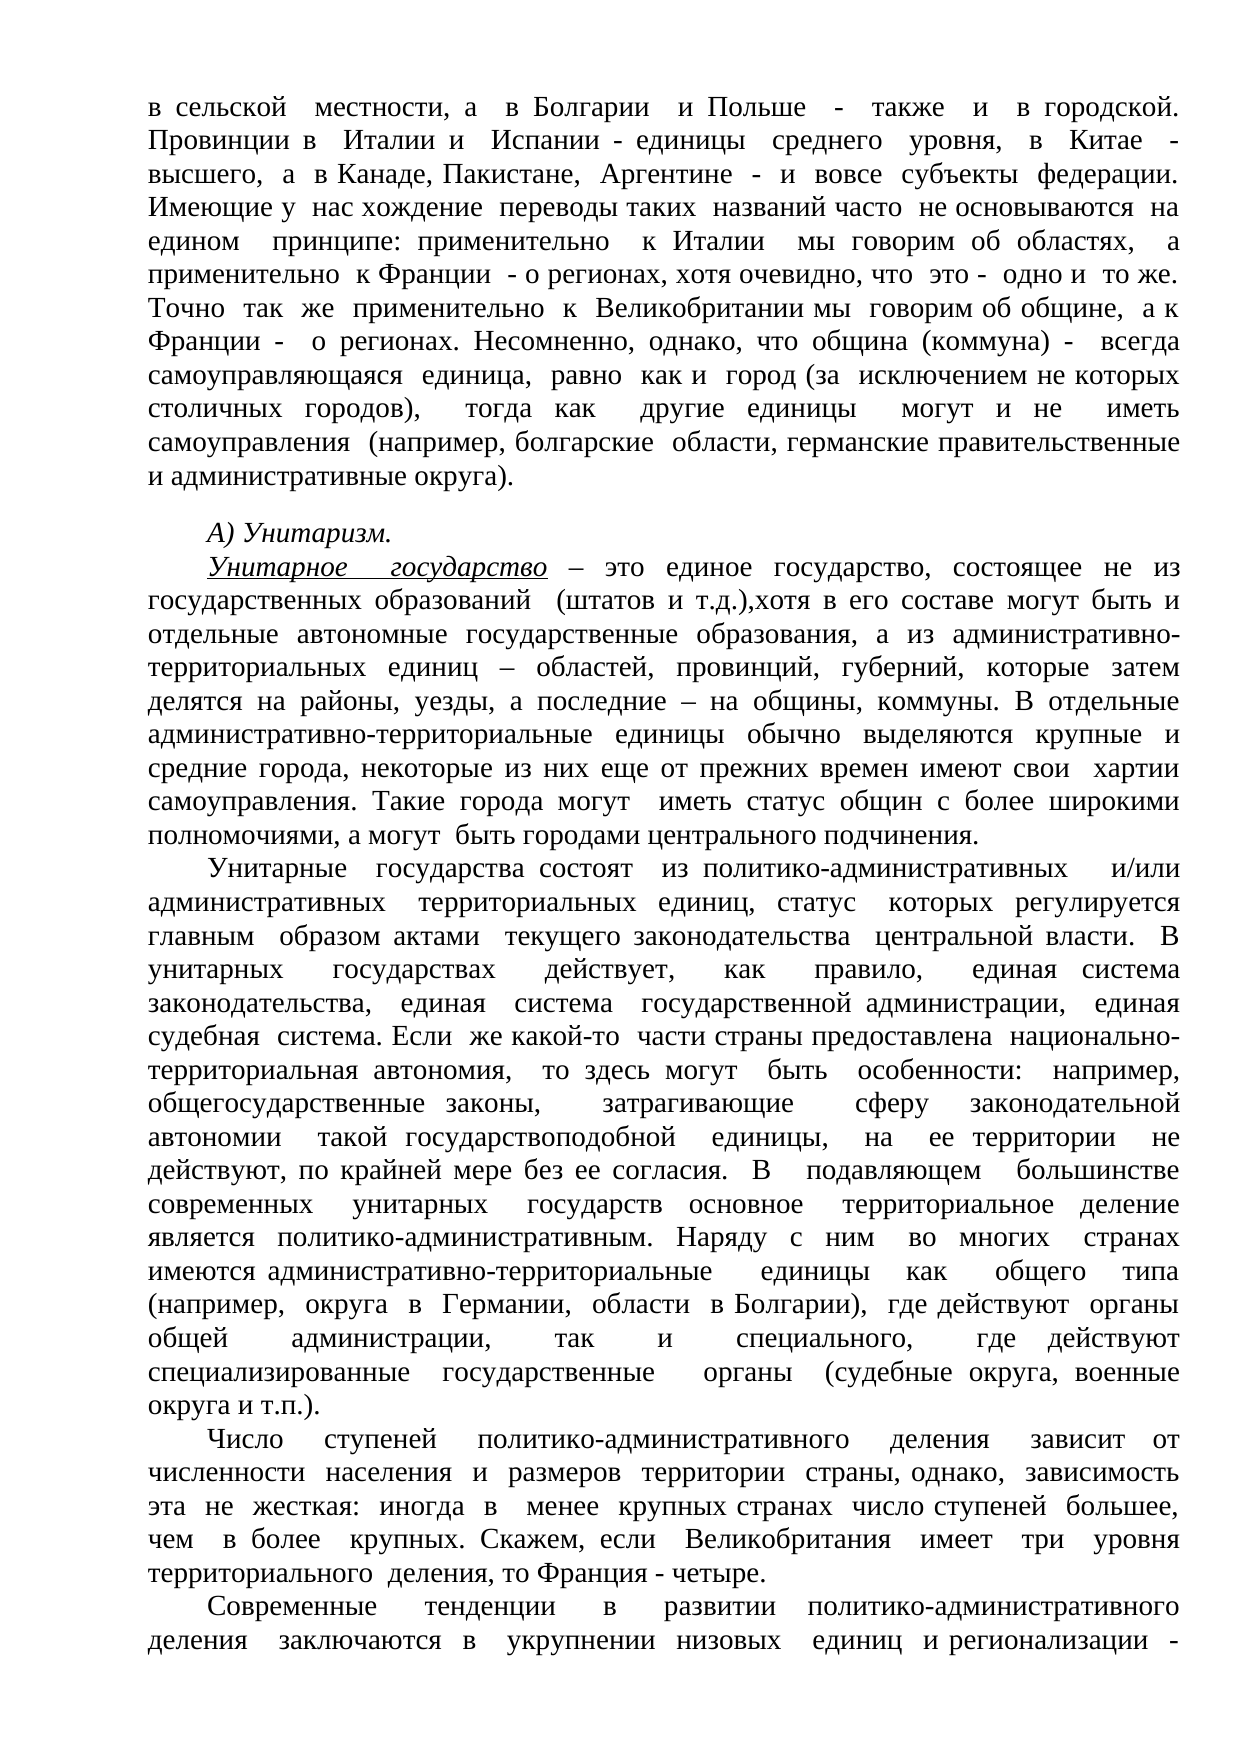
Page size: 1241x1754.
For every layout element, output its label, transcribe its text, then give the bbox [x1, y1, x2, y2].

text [148, 89, 1181, 491]
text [148, 1588, 1181, 1656]
text Число ступеней политико-административного деления зависит от численности населения и размеров территории страны, однако, зависимость эта не жесткая: иногда в менее крупных странах число ступеней большее, чем в более крупных. Скажем, если Великобритания имеет три уровня территориального деления, то Франция - четыре. [148, 1421, 1181, 1588]
text Унитарные государства состоят из политико-административных и/или административных территориальных единиц, статус которых регулируется главным образом актами текущего законодательства центральной власти. В унитарных государствах действует, как правило, единая система законодательства, единая система государственной администрации, единая судебная система. Если же какой-то части страны предоставлена национально-территориальная автономия, то здесь могут быть особенности: например, общегосударственные законы, затрагивающие сферу законодательной автономии такой государствоподобной единицы, на ее территории не действуют, по крайней мере без ее согласия. В подавляющем большинстве современных унитарных государств основное территориальное деление является политико-административным. Наряду с ним во многих странах имеются административно-территориальные единицы как общего типа (например, округа в Германии, области в Болгарии), где действуют органы общей администрации, так и специального, где действуют специализированные государственные органы (судебные округа, военные округа и т.п.). [148, 851, 1181, 1421]
text А) Унитаризм. [148, 515, 1181, 549]
text Унитарное государство – это единое государство, состоящее не из государственных образований (штатов и т.д.),хотя в его составе могут быть и отдельные автономные государственные образования, а из административно-территориальных единиц – областей, провинций, губерний, которые затем делятся на районы, уезды, а последние – на общины, коммуны. В отдельные административно-территориальные единицы обычно выделяются крупные и средние города, некоторые из них еще от прежних времен имеют свои хартии самоуправления. Такие города могут иметь статус общин с более широкими полномочиями, а могут быть городами центрального подчинения. [148, 549, 1181, 851]
